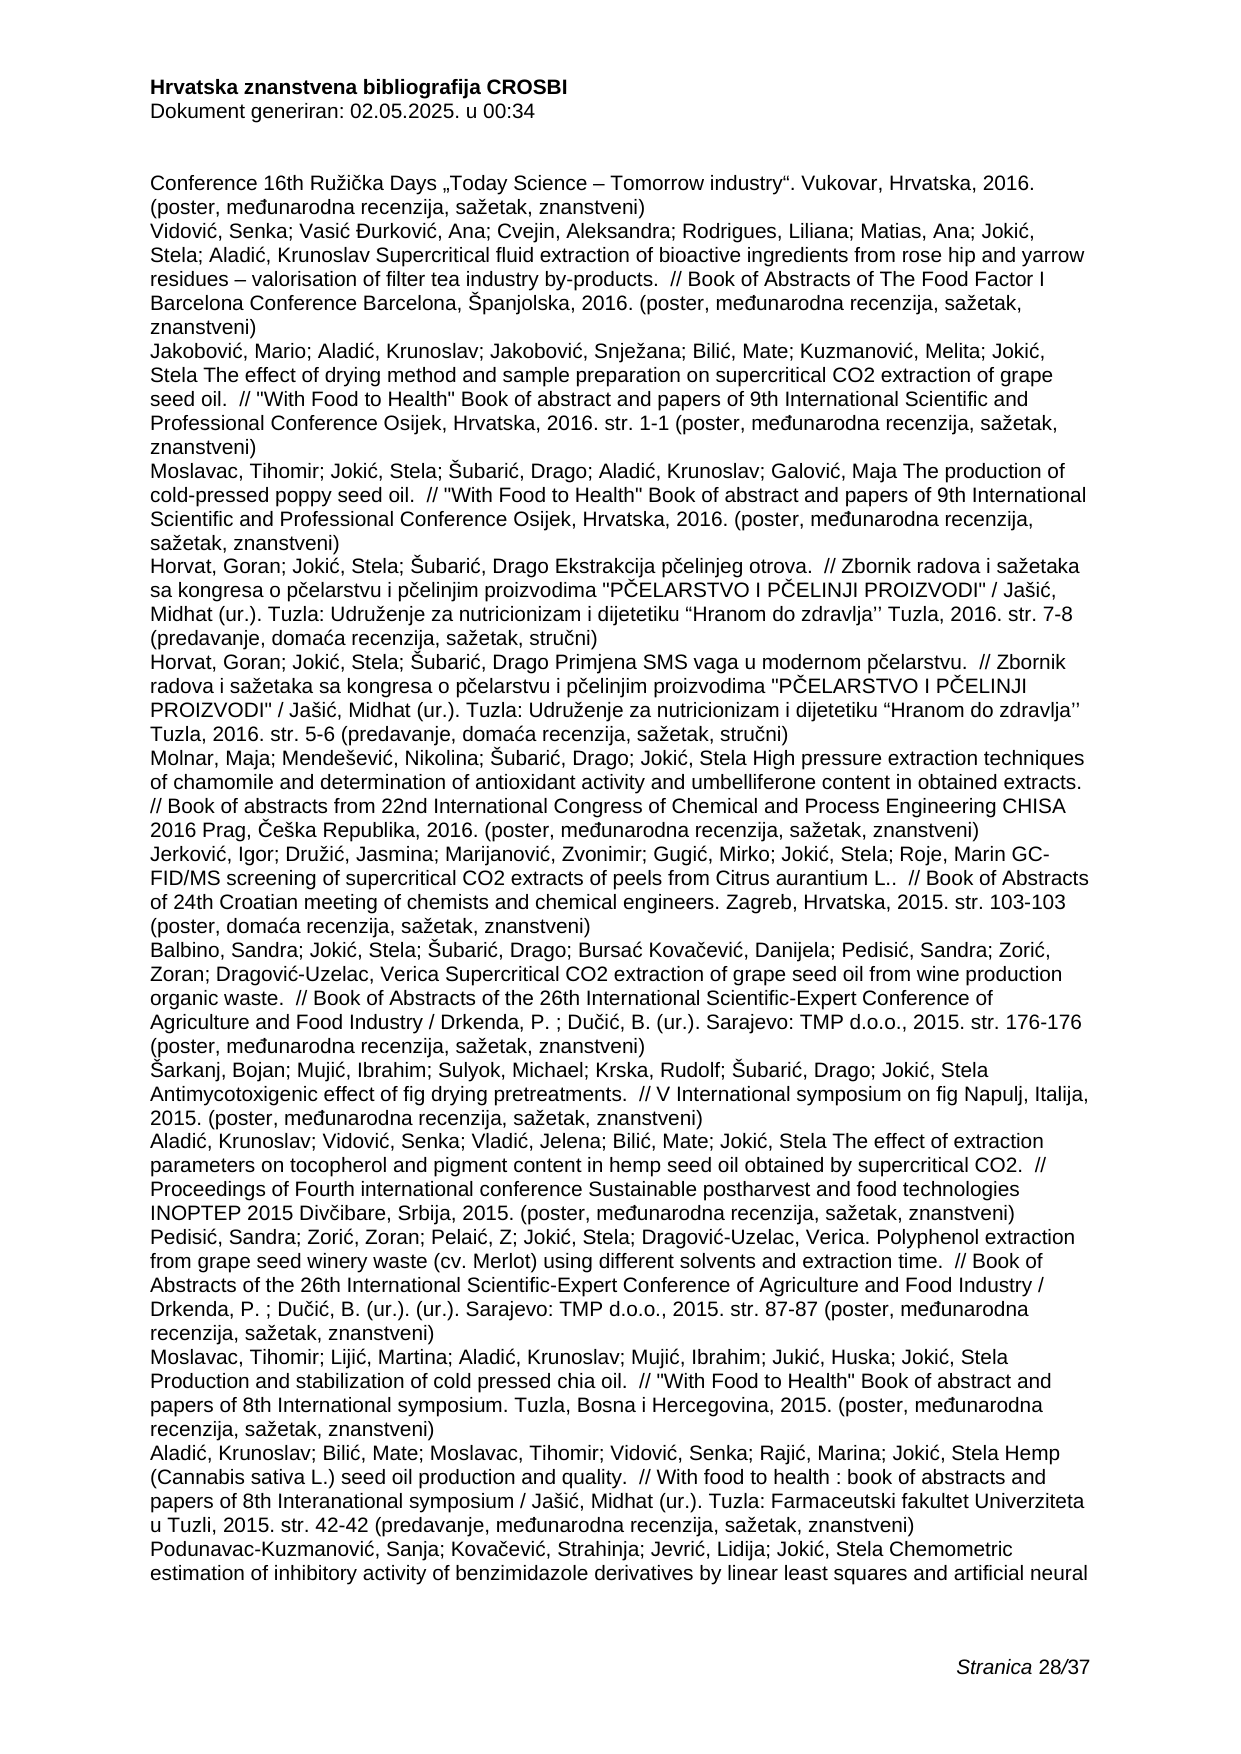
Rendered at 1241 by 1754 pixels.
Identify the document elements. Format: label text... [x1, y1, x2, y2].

text Horvat, Goran; Jokić, Stela; Šubarić, Drago [150, 650, 1090, 746]
text Jerković, Igor; Družić, Jasmina; Marijanović, Zvonimir; Gugić, Mirko; Jokić, Stela; Roje, Marin [150, 842, 1090, 938]
text Moslavac, Tihomir; Lijić, Martina; Aladić, Krunoslav; Mujić, Ibrahim; Jukić, Huska; Jokić, Stela [150, 1345, 1090, 1441]
text Molnar, Maja; Mendešević, Nikolina; Šubarić, Drago; Jokić, Stela [150, 746, 1090, 842]
text Pedisić, Sandra; Zorić, Zoran; Pelaić, Z; Jokić, Stela; Dragović-Uzelac, Verica. [150, 1225, 1090, 1345]
text Šarkanj, Bojan; Mujić, Ibrahim; Sulyok, Michael; Krska, Rudolf; Šubarić, Drago; Jokić, Stela [150, 1057, 1090, 1129]
text Vidović, Senka; Vasić Đurković, Ana; Cvejin, Aleksandra; Rodrigues, Liliana; Matias, Ana; Jokić, Stela; Aladić, Krunoslav [150, 219, 1090, 339]
text Moslavac, Tihomir; Jokić, Stela; Šubarić, Drago; Aladić, Krunoslav; Galović, Maja [150, 458, 1090, 554]
text Aladić, Krunoslav; Vidović, Senka; Vladić, Jelena; Bilić, Mate; Jokić, Stela [150, 1129, 1090, 1225]
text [150, 171, 1090, 219]
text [150, 1537, 1090, 1584]
text Horvat, Goran; Jokić, Stela; Šubarić, Drago [150, 554, 1090, 650]
text Aladić, Krunoslav; Bilić, Mate; Moslavac, Tihomir; Vidović, Senka; Rajić, Marina; Jokić, Stela [150, 1441, 1090, 1537]
text Balbino, Sandra; Jokić, Stela; Šubarić, Drago; Bursać Kovačević, Danijela; Pedisić, Sandra; Zorić, Zoran; Dragović-Uzelac, Verica [150, 938, 1090, 1057]
text Jakobović, Mario; Aladić, Krunoslav; Jakobović, Snježana; Bilić, Mate; Kuzmanović, Melita; Jokić, Stela [150, 339, 1090, 458]
